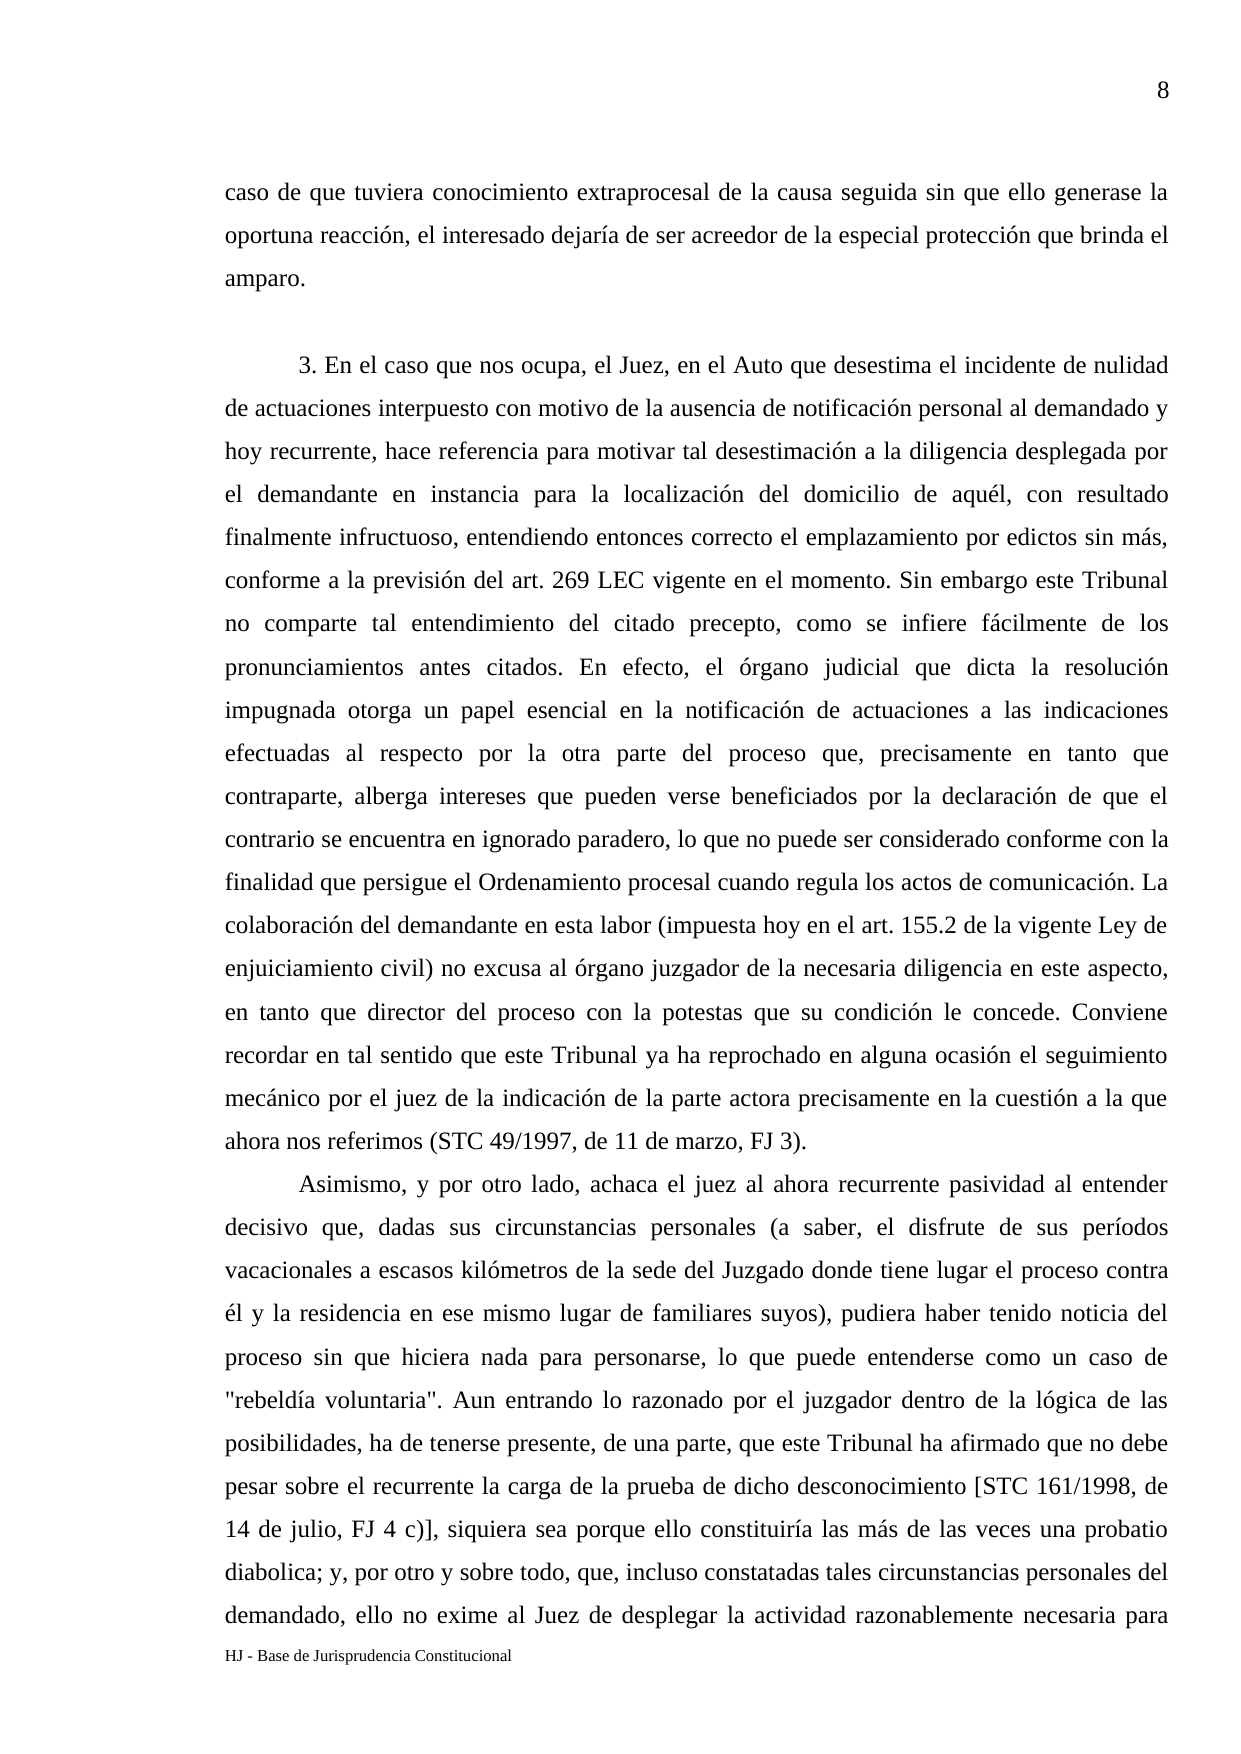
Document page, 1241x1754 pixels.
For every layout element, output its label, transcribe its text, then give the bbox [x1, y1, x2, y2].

text 3. En el caso que nos ocupa, el Juez, en el Auto que desestima el incidente de nulidad de actuaciones interpuesto con motivo de la ausencia de notificación personal al demandado y hoy recurrente, hace referencia para motivar tal desestimación a la diligencia desplegada por el demandante en instancia para la localización del domicilio de aquél, con resultado finalmente infructuoso, entendiendo entonces correcto el emplazamiento por edictos sin más, conforme a la previsión del art. 269 LEC vigente en el momento. Sin embargo este Tribunal no comparte tal entendimiento del citado precepto, como se infiere fácilmente de los pronunciamientos antes citados. En efecto, el órgano judicial que dicta la resolución impugnada otorga un papel esencial en la notificación de actuaciones a las indicaciones efectuadas al respecto por la otra parte del proceso que, precisamente en tanto que contraparte, alberga intereses que pueden verse beneficiados por la declaración de que el contrario se encuentra en ignorado paradero, lo que no puede ser considerado conforme con la finalidad que persigue el Ordenamiento procesal cuando regula los actos de comunicación. La colaboración del demandante en esta labor (impuesta hoy en el art. 155.2 de la vigente Ley de enjuiciamiento civil) no excusa al órgano juzgador de la necesaria diligencia en este aspecto, en tanto que director del proceso con la potestas que su condición le concede. Conviene recordar en tal sentido que este Tribunal ya ha reprochado en alguna ocasión el seguimiento mecánico por el juez de la indicación de la parte actora precisamente en la cuestión a la que ahora nos referimos (STC 49/1997, de 11 de marzo, FJ 3). [224, 350, 1169, 1155]
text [224, 1169, 1169, 1629]
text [224, 177, 1169, 292]
